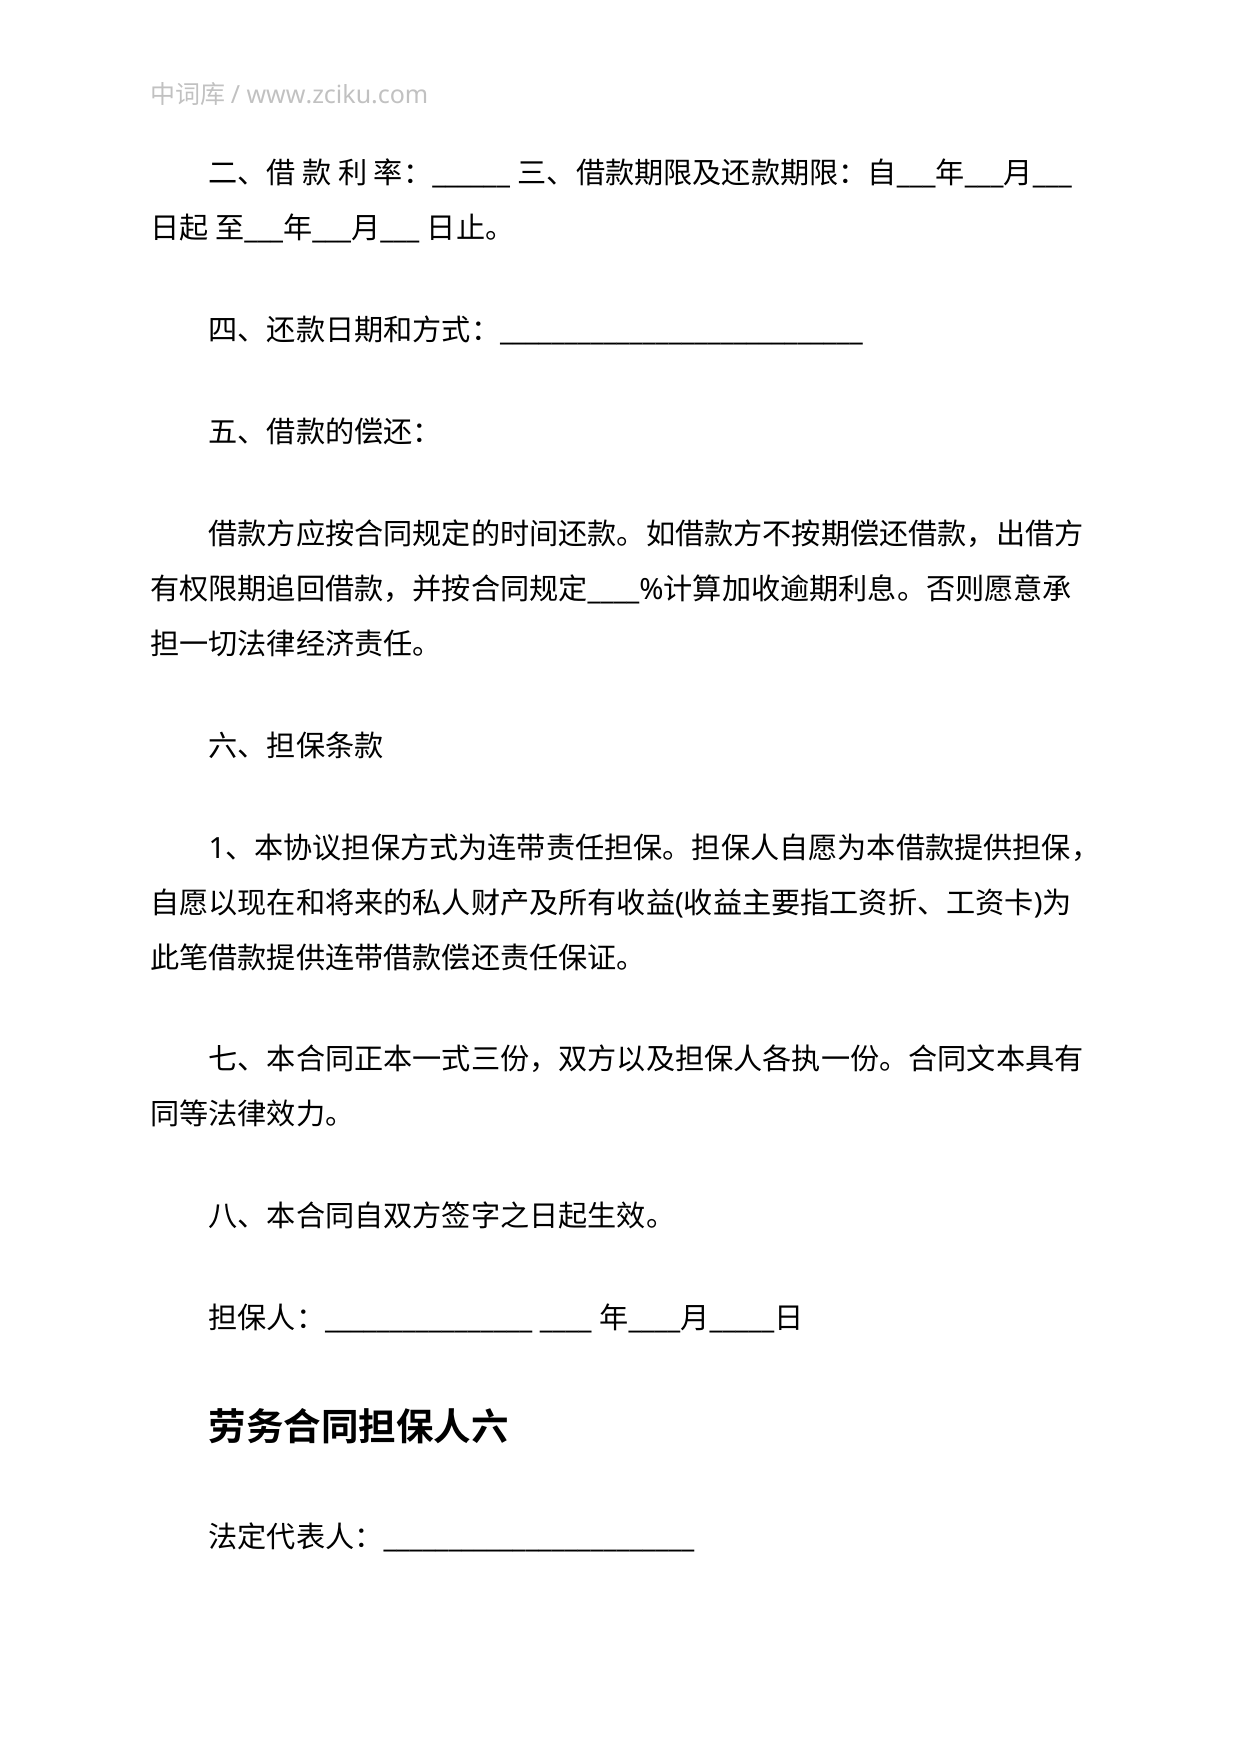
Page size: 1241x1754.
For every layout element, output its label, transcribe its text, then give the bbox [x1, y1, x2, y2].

text 1、本协议担保方式为连带责任担保。担保人自愿为本借款提供担保，自愿以现在和将来的私人财产及所有收益(收益主要指工资折、工资卡)为此笔借款提供连带借款偿还责任保证。 [150, 824, 1090, 976]
text 借款方应按合同规定的时间还款。如借款方不按期偿还借款，出借方有权限期追回借款，并按合同规定____%计算加收逾期利息。否则愿意承担一切法律经济责任。 [150, 511, 1090, 663]
text 劳务合同担保人六 [150, 1396, 1090, 1451]
text 法定代表人：________________________ [150, 1514, 1090, 1556]
text 二、借 款 利 率：______ 三、借款期限及还款期限：自___年___月___日起 至___年___月___ 日止。 [150, 150, 1090, 247]
text 担保人：________________ ____ 年____月_____日 [150, 1294, 1090, 1337]
text 六、担保条款 [150, 722, 1090, 765]
text 七、本合同正本一式三份，双方以及担保人各执一份。合同文本具有同等法律效力。 [150, 1036, 1090, 1133]
text 五、借款的偿还： [150, 409, 1090, 451]
text 八、本合同自双方签字之日起生效。 [150, 1193, 1090, 1235]
text 四、还款日期和方式：____________________________ [150, 307, 1090, 349]
